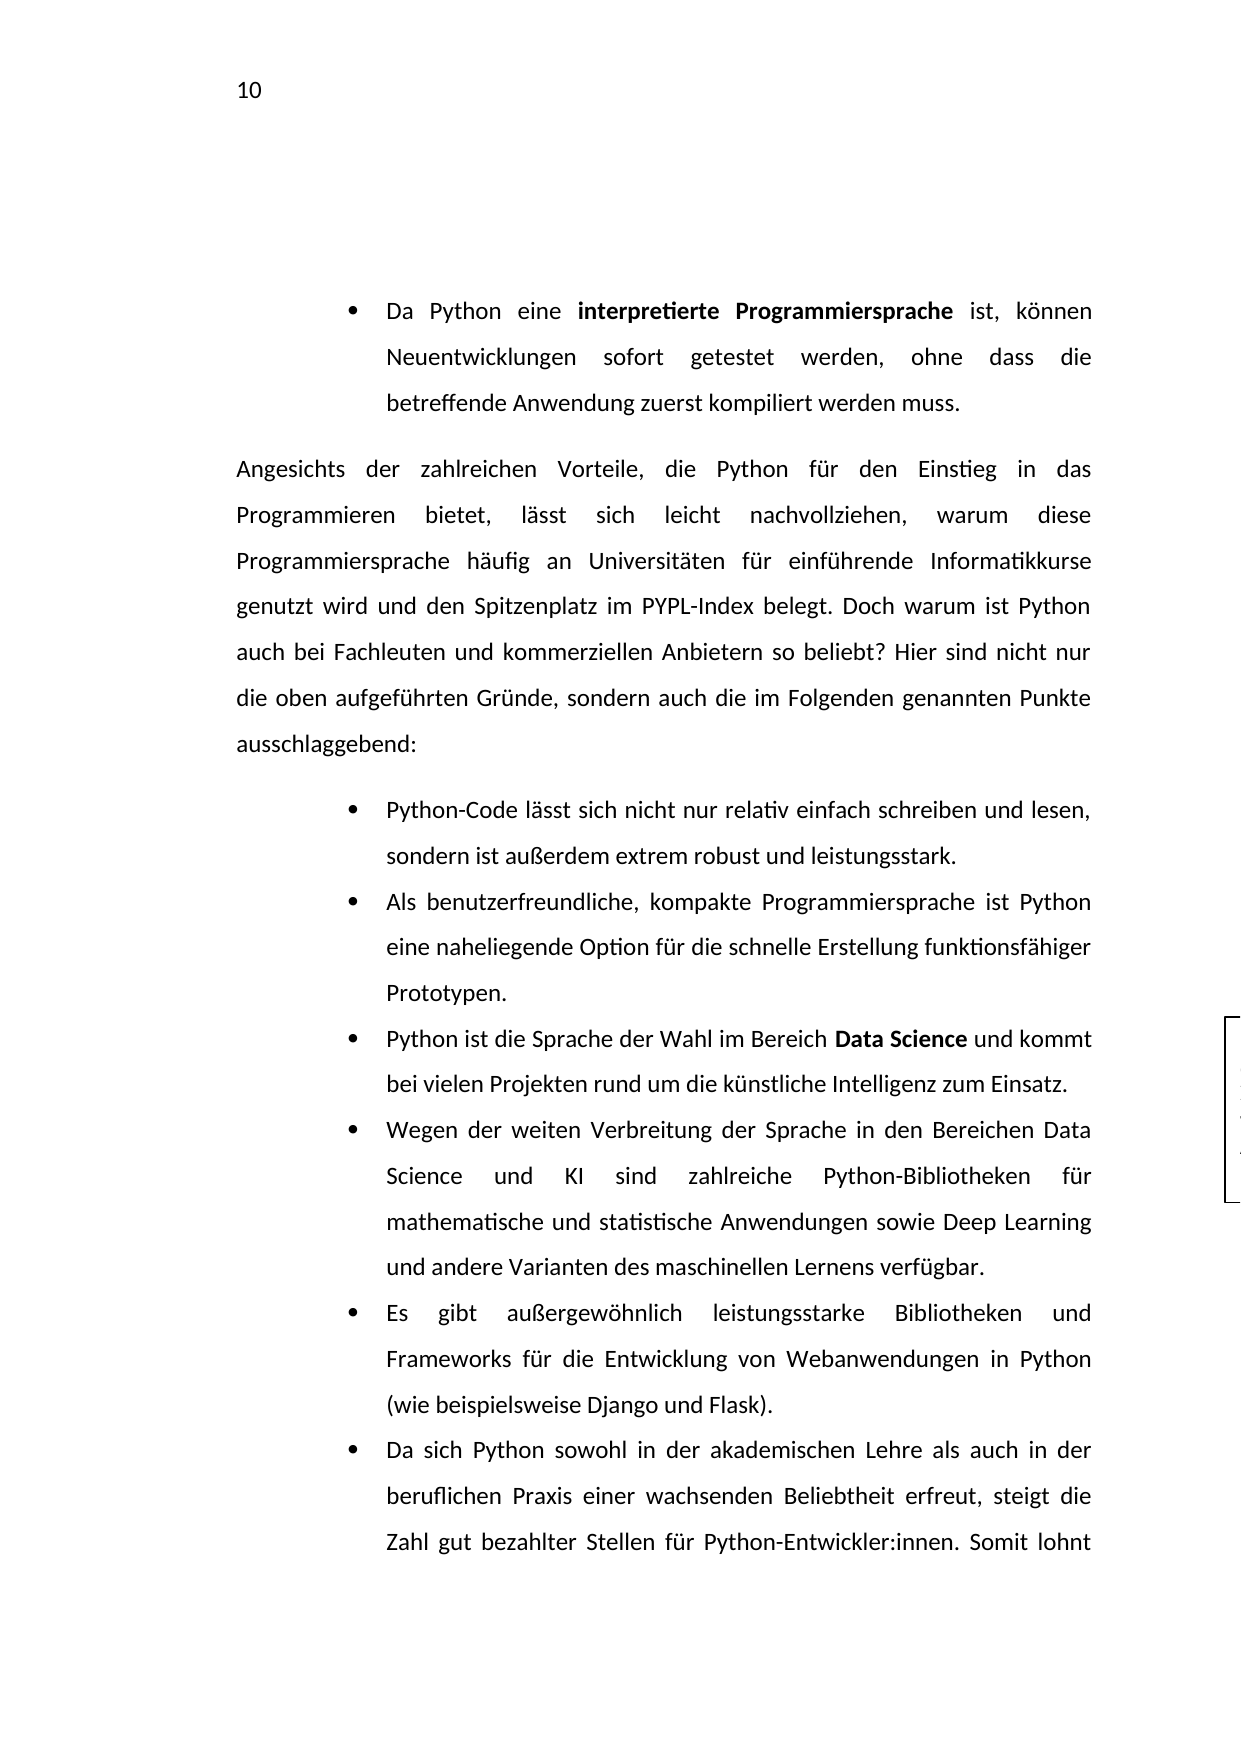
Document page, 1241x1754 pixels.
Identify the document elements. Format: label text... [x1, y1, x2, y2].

text Angesichts der zahlreichen Vorteile, die Python für den Einstieg in das Programmieren bietet, lässt sich leicht nachvollziehen, warum diese Programmiersprache häufig an Universitäten für einführende Informatikkurse genutzt wird und den Spitzenplatz im PYPL-Index belegt. Doch warum ist Python auch bei Fachleuten und kommerziellen Anbietern so beliebt? Hier sind nicht nur die oben aufgeführten Gründe, sondern auch die im Folgenden genannten Punkte ausschlaggebend: [236, 453, 1092, 758]
list Python ist die Sprache der Wahl im Bereich Data Science und kommt bei vielen Projekten rund um die künstliche Intelligenz zum Einsatz. [349, 1023, 1092, 1099]
list Da Python eine interpretierte Programmiersprache ist, können Neuentwicklungen sofort getestet werden, ohne dass die betreffende Anwendung zuerst kompiliert werden muss. [349, 295, 1092, 417]
list Wegen der weiten Verbreitung der Sprache in den Bereichen Data Science und KI sind zahlreiche Python-Bibliotheken für mathematische und statistische Anwendungen sowie Deep Learning und andere Varianten des maschinellen Lernens verfügbar. [349, 1114, 1092, 1282]
list Als benutzerfreundliche, kompakte Programmiersprache ist Python eine naheliegende Option für die schnelle Erstellung funktionsfähiger Prototypen. [349, 886, 1092, 1008]
list Es gibt außergewöhnlich leistungsstarke Bibliotheken und Frameworks für die Entwicklung von Webanwendungen in Python (wie beispielsweise Django und Flask). [349, 1297, 1092, 1419]
list Python-Code lässt sich nicht nur relativ einfach schreiben und lesen, sondern ist außerdem extrem robust und leistungsstark. [349, 794, 1092, 871]
